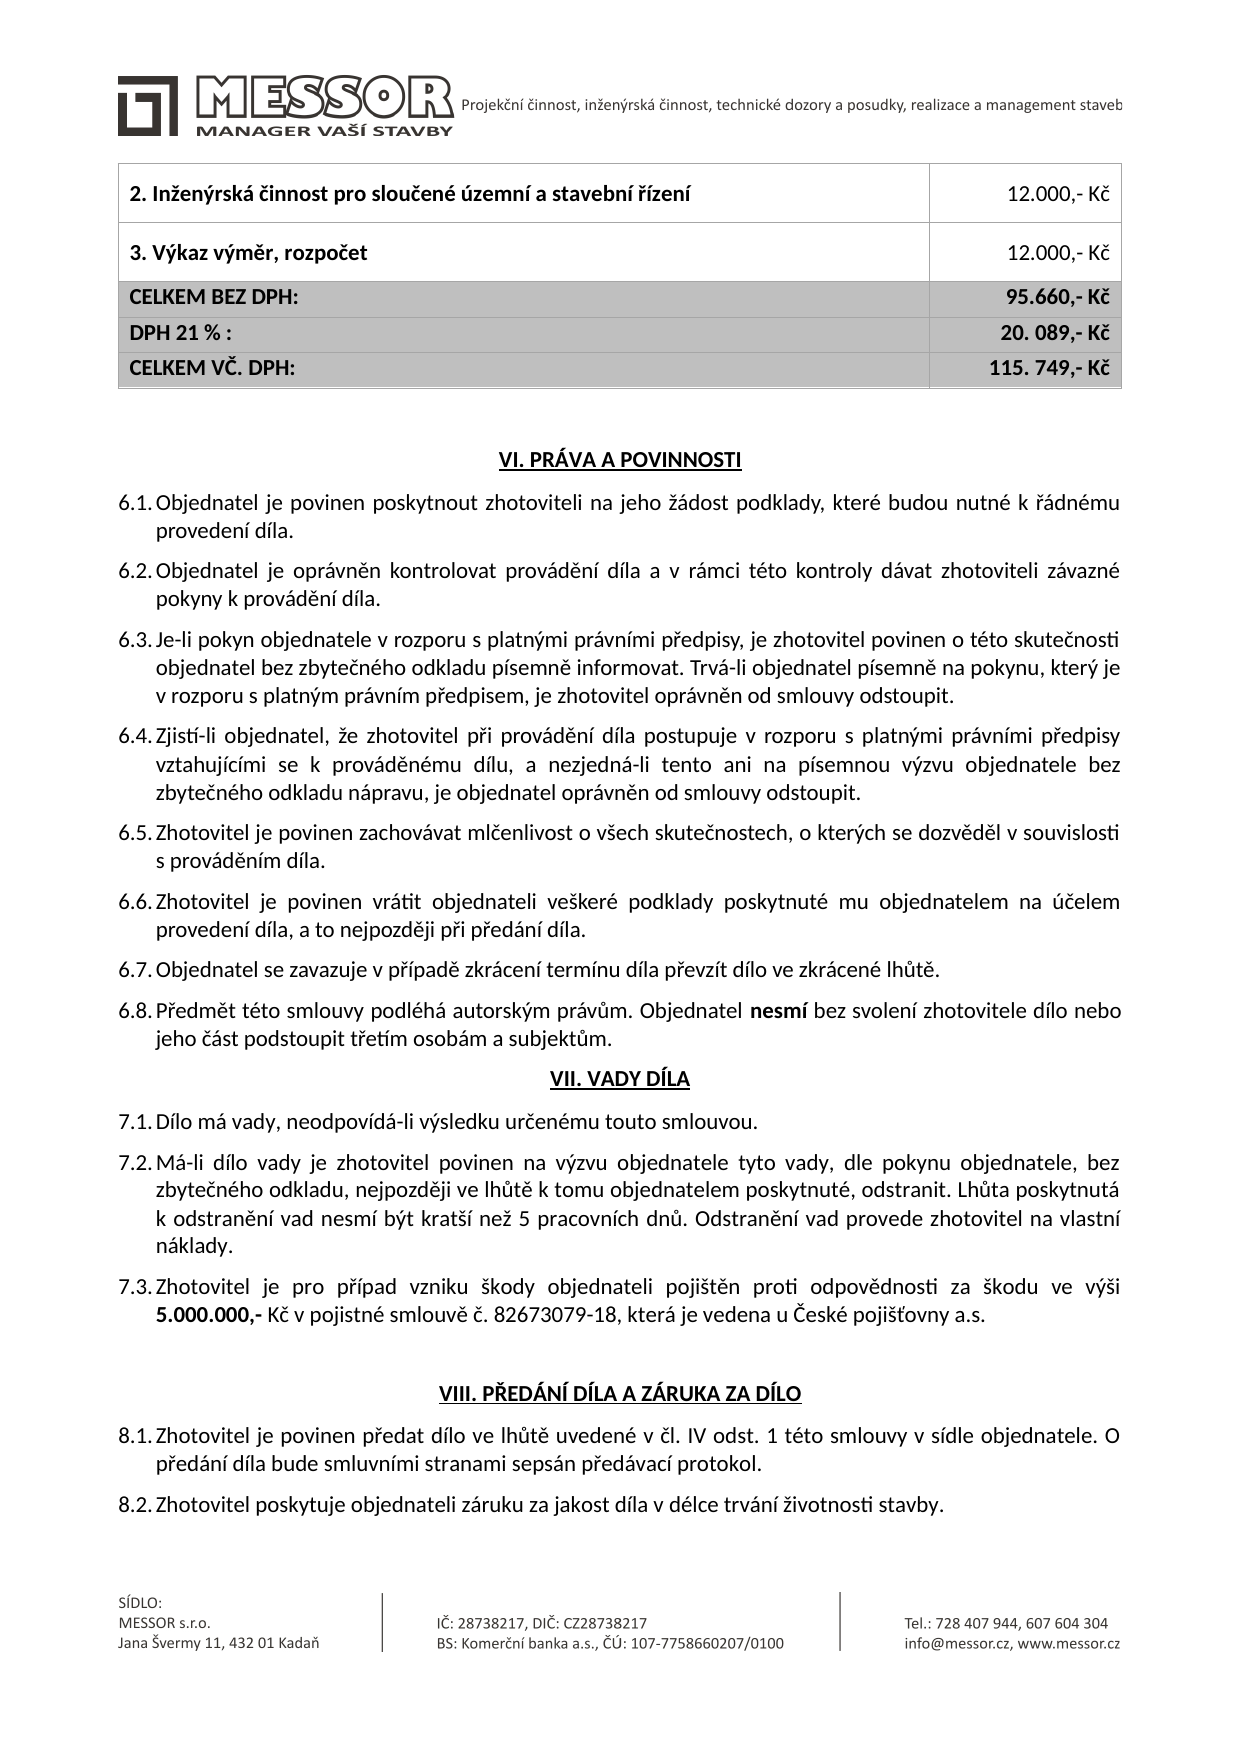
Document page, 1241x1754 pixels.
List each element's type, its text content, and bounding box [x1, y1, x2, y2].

picture [118, 1592, 1120, 1652]
list Zhotovitel je povinen zachovávat mlčenlivost o všech skutečnostech, o kterých se dozvěděl v souvislosti s prováděním díla. [118, 818, 1122, 874]
list Zhotovitel je povinen předat dílo ve lhůtě uvedené v čl. IV odst. 1 této smlouvy v sídle objednatele. O předání díla bude smluvními stranami sepsán předávací protokol. [118, 1421, 1122, 1477]
text VI. PRÁVA A POVINNOSTI [118, 445, 1122, 473]
list Má-li dílo vady je zhotovitel povinen na výzvu objednatele tyto vady, dle pokynu objednatele, bez zbytečného odkladu, nejpozději ve lhůtě k tomu objednatelem poskytnuté, odstranit. Lhůta poskytnutá k odstranění vad nesmí být kratší než 5 pracovních dnů. Odstranění vad provede zhotovitel na vlastní náklady. [118, 1148, 1122, 1260]
table_cell 115. 749,- Kč [930, 353, 1121, 387]
list Objednatel se zavazuje v případě zkrácení termínu díla převzít dílo ve zkrácené lhůtě. [118, 955, 1122, 983]
list Dílo má vady, neodpovídá-li výsledku určenému touto smlouvou. [118, 1107, 1122, 1135]
table_cell 12.000,- Kč [930, 223, 1121, 281]
table_cell 20. 089,- Kč [930, 318, 1121, 352]
text VII. VADY DÍLA [118, 1064, 1122, 1092]
table_cell DPH 21 % : [119, 318, 929, 352]
list Zhotovitel je povinen vrátit objednateli veškeré podklady poskytnuté mu objednatelem na účelem provedení díla, a to nejpozději při předání díla. [118, 887, 1122, 943]
list Je-li pokyn objednatele v rozporu s platnými právními předpisy, je zhotovitel povinen o této skutečnosti objednatel bez zbytečného odkladu písemně informovat. Trvá-li objednatel písemně na pokynu, který je v rozporu s platným právním předpisem, je zhotovitel oprávněn od smlouvy odstoupit. [118, 625, 1122, 709]
table_cell CELKEM VČ. DPH: [119, 353, 929, 387]
table_cell 12.000,- Kč [930, 164, 1121, 222]
list Zhotovitel poskytuje objednateli záruku za jakost díla v délce trvání životnosti stavby. [118, 1490, 1122, 1518]
picture [118, 73, 1123, 136]
table_cell CELKEM BEZ DPH: [119, 282, 929, 317]
table_cell 95.660,- Kč [930, 282, 1121, 317]
list Zhotovitel je pro případ vzniku škody objednateli pojištěn proti odpovědnosti za škodu ve výši 5.000.000,- Kč v pojistné smlouvě č. 82673079-18, která je vedena u České pojišťovny a.s. [118, 1272, 1122, 1328]
text VIII. PŘEDÁNÍ DÍLA A ZÁRUKA ZA DÍLO [118, 1379, 1122, 1407]
list Objednatel je oprávněn kontrolovat provádění díla a v rámci této kontroly dávat zhotoviteli závazné pokyny k provádění díla. [118, 557, 1122, 613]
list Zjistí-li objednatel, že zhotovitel při provádění díla postupuje v rozporu s platnými právními předpisy vztahujícími se k prováděnému dílu, a nezjedná-li tento ani na písemnou výzvu objednatele bez zbytečného odkladu nápravu, je objednatel oprávněn od smlouvy odstoupit. [118, 722, 1122, 806]
table_cell 2. Inženýrská činnost pro sloučené územní a stavební řízení [119, 164, 929, 222]
table_cell 3. Výkaz výměr, rozpočet [119, 223, 929, 281]
list Předmět této smlouvy podléhá autorským právům. Objednatel nesmí bez svolení zhotovitele dílo nebo jeho část podstoupit třetím osobám a subjektům. [118, 996, 1122, 1052]
list Objednatel je povinen poskytnout zhotoviteli na jeho žádost podklady, které budou nutné k řádnému provedení díla. [118, 488, 1122, 544]
